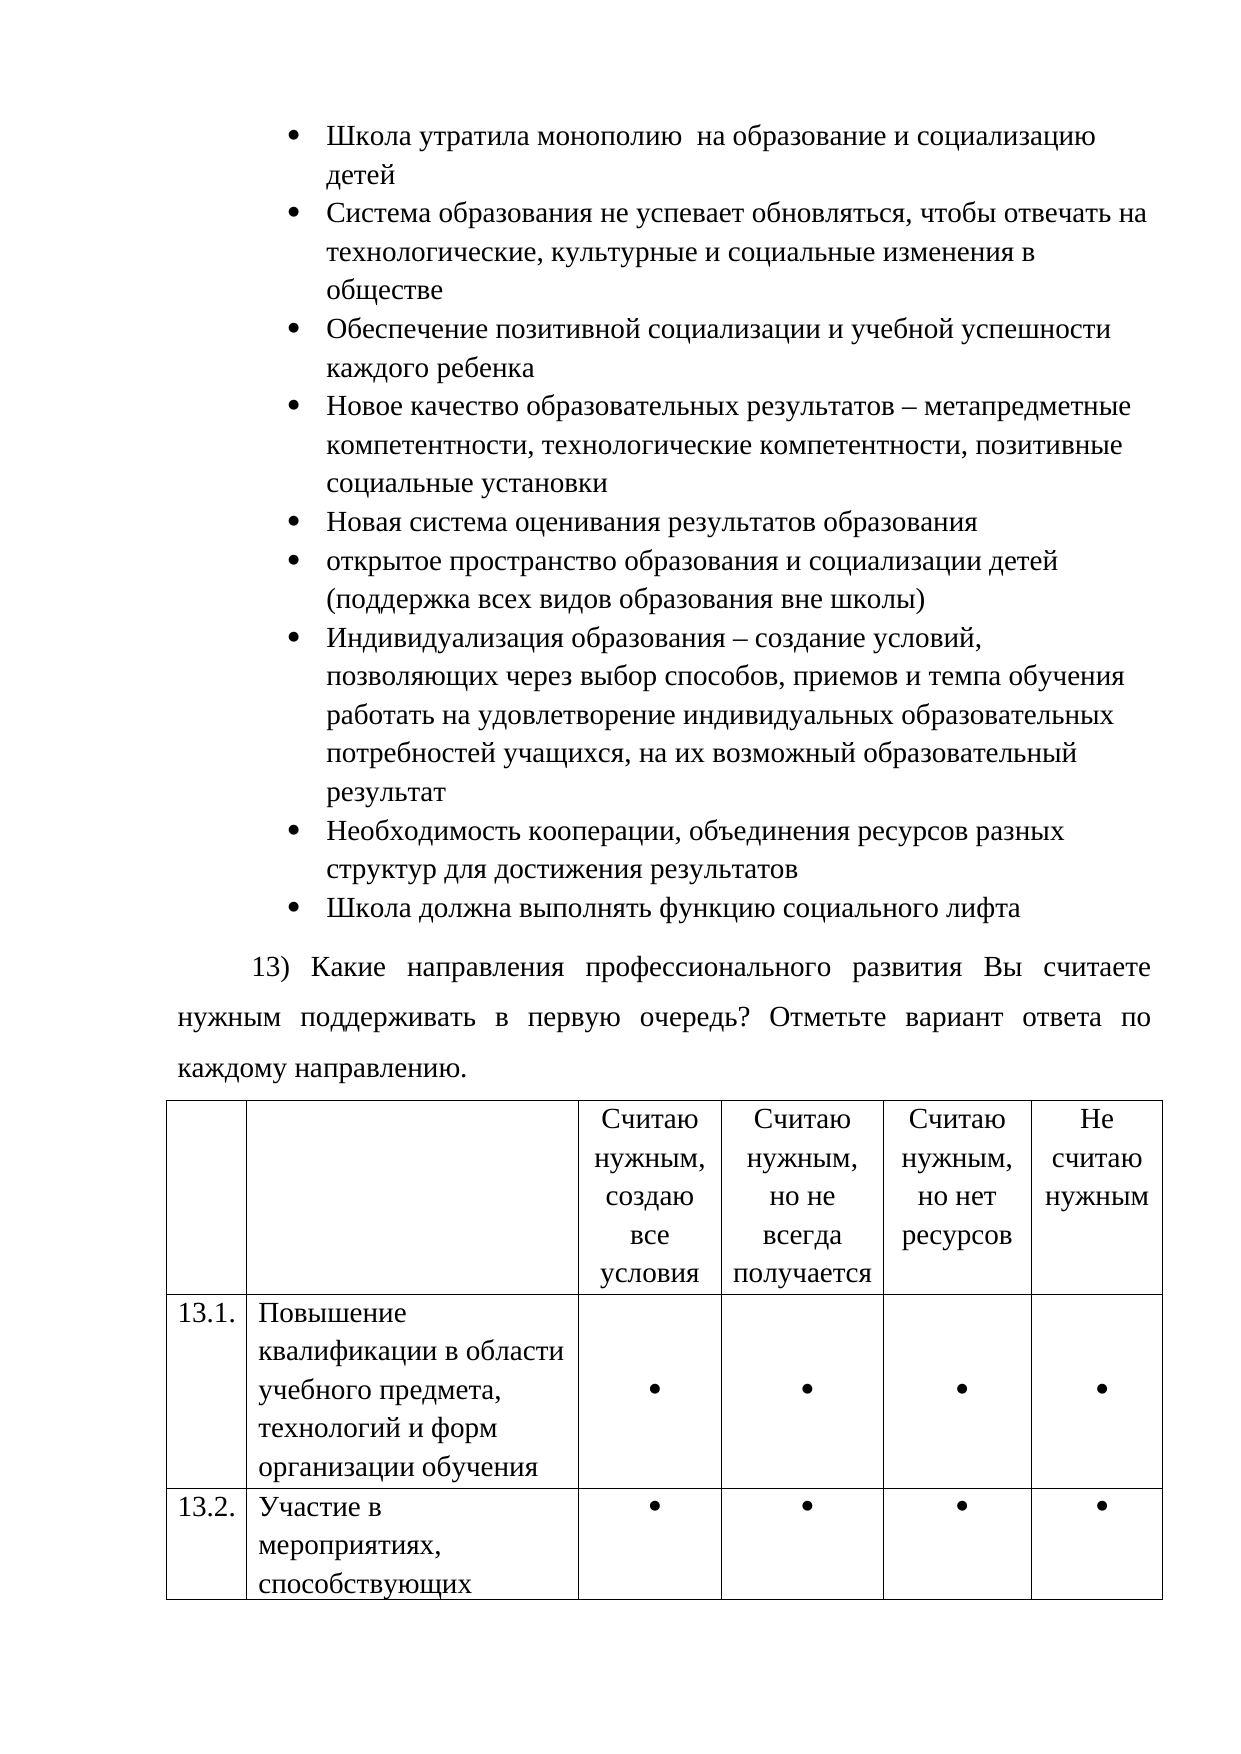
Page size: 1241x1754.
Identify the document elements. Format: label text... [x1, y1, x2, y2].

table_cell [247, 1489, 578, 1599]
table_header Считаю нужным, но не всегда получается [722, 1101, 883, 1294]
list Индивидуализация образования – создание условий, позволяющих через выбор способов, приемов и темпа обучения работать на удовлетворение индивидуальных образовательных потребностей учащихся, на их возможный образовательный результат [288, 620, 1152, 808]
list Новая система оценивания результатов образования [288, 504, 1152, 538]
table_cell [884, 1489, 1031, 1599]
list Система образования не успевает обновляться, чтобы отвечать на технологические, культурные и социальные изменения в обществе [288, 195, 1152, 306]
list открытое пространство образования и социализации детей (поддержка всех видов образования вне школы) [288, 543, 1152, 615]
table_cell [1032, 1295, 1162, 1488]
table_cell [579, 1295, 721, 1488]
table_header [247, 1101, 578, 1294]
table_cell [722, 1295, 883, 1488]
table_header Считаю нужным, но нет ресурсов [884, 1101, 1031, 1294]
table_cell 13.2. [167, 1489, 246, 1599]
table_header Не считаю нужным [1032, 1101, 1162, 1294]
list Школа должна выполнять функцию социального лифта [288, 890, 1152, 923]
table_header [167, 1101, 246, 1294]
table_cell Повышение квалификации в области учебного предмета, технологий и форм организации обучения [247, 1295, 578, 1488]
list Новое качество образовательных результатов – метапредметные компетентности, технологические компетентности, позитивные социальные установки [288, 388, 1152, 499]
table_cell [1032, 1489, 1162, 1599]
text 13) Какие направления профессионального развития Вы считаете нужным поддерживать в первую очередь? Отметьте вариант ответа по каждому направлению. [177, 949, 1152, 1083]
table_cell [884, 1295, 1031, 1488]
list Необходимость кооперации, объединения ресурсов разных структур для достижения результатов [288, 813, 1152, 885]
table_cell [579, 1489, 721, 1599]
list Обеспечение позитивной социализации и учебной успешности каждого ребенка [288, 311, 1152, 383]
table_cell 13.1. [167, 1295, 246, 1488]
list Школа утратила монополию на образование и социализацию детей [288, 118, 1152, 190]
table_header Считаю нужным, создаю все условия [579, 1101, 721, 1294]
table_cell [722, 1489, 883, 1599]
